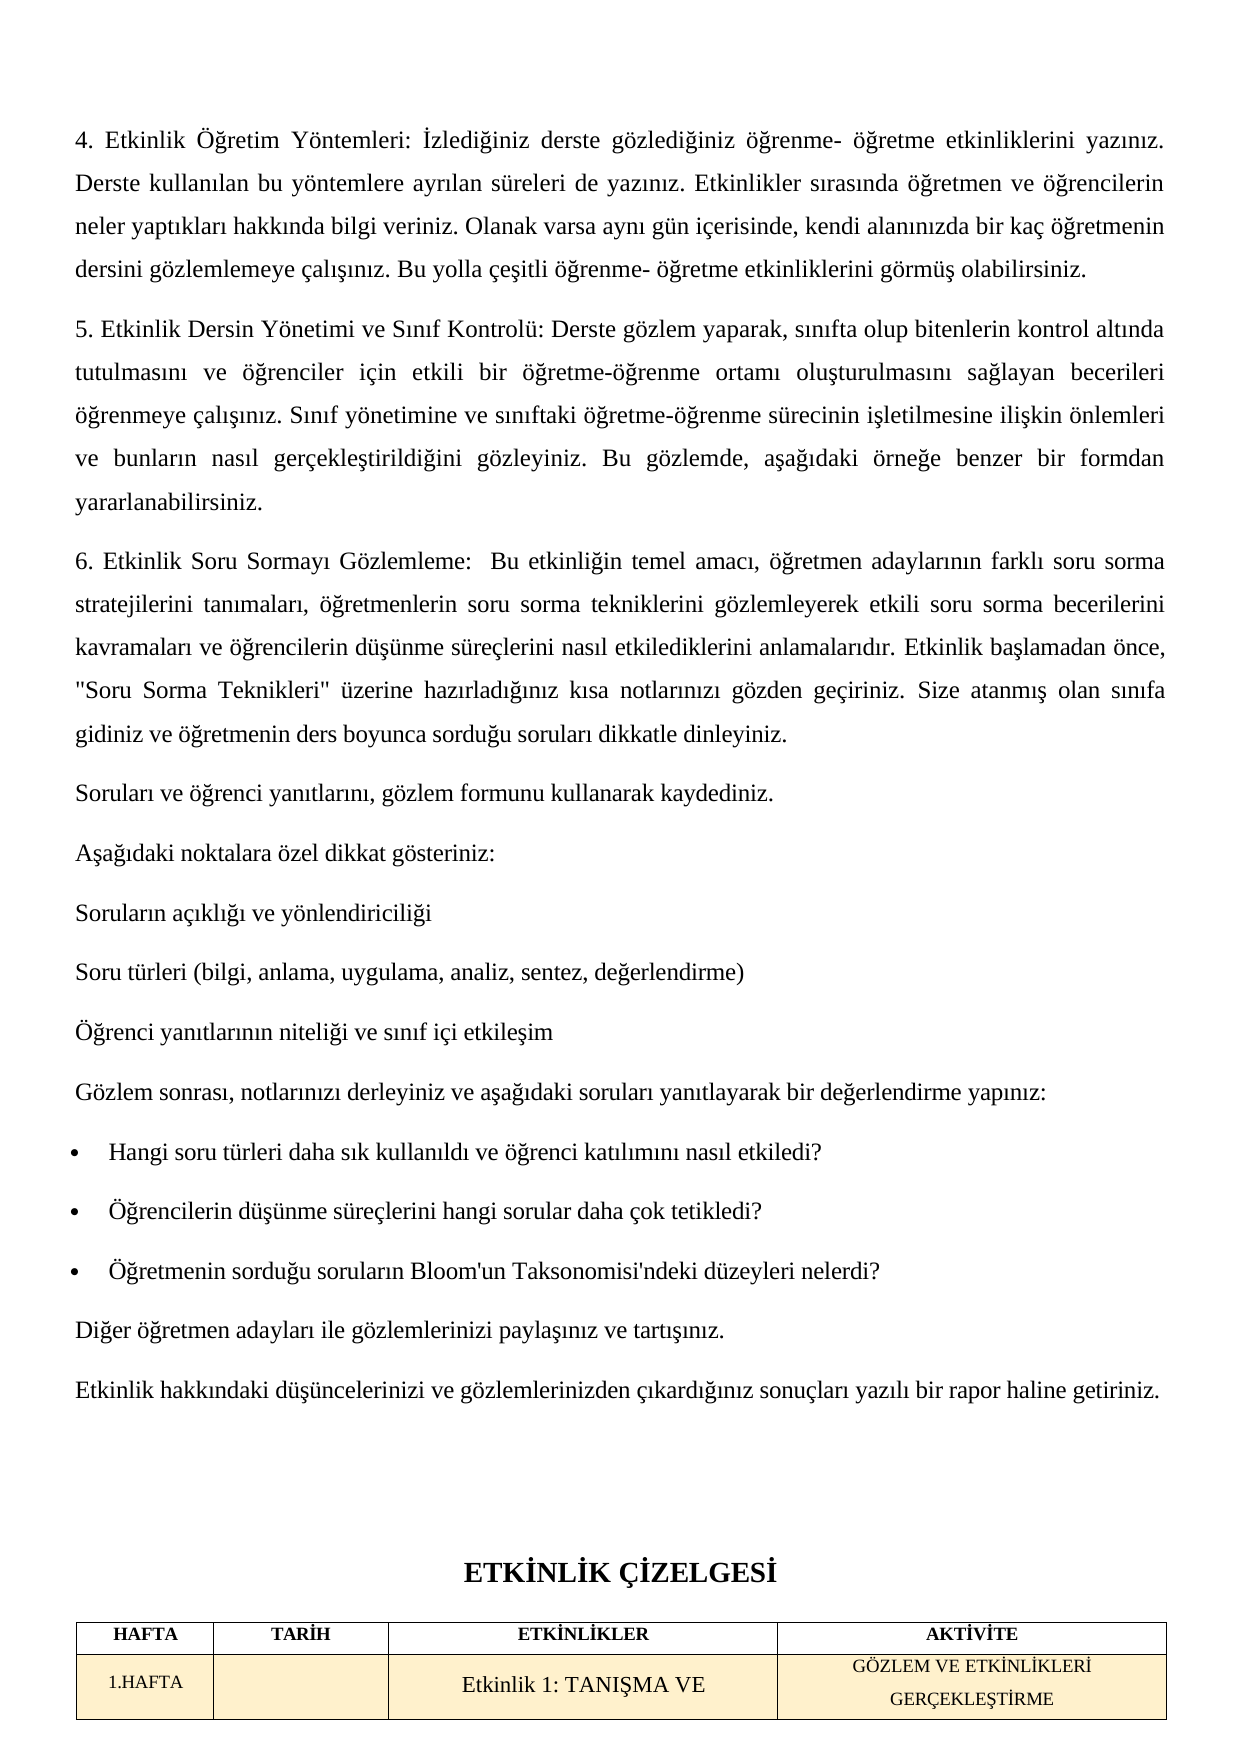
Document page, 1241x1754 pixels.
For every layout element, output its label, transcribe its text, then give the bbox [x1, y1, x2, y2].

text Gözlem sonrası, notlarınızı derleyiniz ve aşağıdaki soruları yanıtlayarak bir değerlendirme yapınız: [75, 1077, 1166, 1106]
text Soru türleri (bilgi, anlama, uygulama, analiz, sentez, değerlendirme) [75, 957, 1166, 986]
text Öğrenci yanıtlarının niteliği ve sınıf içi etkileşim [75, 1017, 1166, 1046]
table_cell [389, 1655, 777, 1719]
table_cell [214, 1655, 388, 1719]
table_header HAFTA [77, 1623, 213, 1654]
text Etkinlik hakkındaki düşüncelerinizi ve gözlemlerinizden çıkardığınız sonuçları yazılı bir rapor haline getiriniz. [75, 1375, 1166, 1404]
text ETKİNLİK ÇİZELGESİ [437, 1555, 804, 1588]
table_header AKTİVİTE [778, 1623, 1166, 1654]
text Aşağıdaki noktalara özel dikkat gösteriniz: [75, 838, 1166, 867]
text Diğer öğretmen adayları ile gözlemlerinizi paylaşınız ve tartışınız. [75, 1316, 1166, 1344]
text 5. Etkinlik Dersin Yönetimi ve Sınıf Kontrolü: Derste gözlem yaparak, sınıfta olup bitenlerin kontrol altında tutulmasını ve öğrenciler için etkili bir öğretme-öğrenme ortamı oluşturulmasını sağlayan becerileri öğrenmeye çalışınız. Sınıf yönetimine ve sınıftaki öğretme-öğrenme sürecinin işletilmesine ilişkin önlemleri ve bunların nasıl gerçekleştirildiğini gözleyiniz. Bu gözlemde, aşağıdaki örneğe benzer bir formdan yararlanabilirsiniz. [75, 314, 1166, 515]
table_header TARİH [214, 1623, 388, 1654]
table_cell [778, 1655, 1166, 1719]
text Soruların açıklığı ve yönlendiriciliği [75, 898, 1166, 927]
table_cell 1.HAFTA [77, 1655, 213, 1719]
list Öğretmenin sorduğu soruların Bloom'un Taksonomisi'ndeki düzeyleri nelerdi? [71, 1256, 1166, 1285]
text Soruları ve öğrenci yanıtlarını, gözlem formunu kullanarak kaydediniz. [75, 778, 1166, 807]
list Hangi soru türleri daha sık kullanıldı ve öğrenci katılımını nasıl etkiledi? [71, 1137, 1166, 1165]
text 4. Etkinlik Öğretim Yöntemleri: İzlediğiniz derste gözlediğiniz öğrenme- öğretme etkinliklerini yazınız. Derste kullanılan bu yöntemlere ayrılan süreleri de yazınız. Etkinlikler sırasında öğretmen ve öğrencilerin neler yaptıkları hakkında bilgi veriniz. Olanak varsa aynı gün içerisinde, kendi alanınızda bir kaç öğretmenin dersini gözlemlemeye çalışınız. Bu yolla çeşitli öğrenme- öğretme etkinliklerini görmüş olabilirsiniz. [75, 125, 1166, 283]
table_header ETKİNLİKLER [389, 1623, 777, 1654]
text 6. Etkinlik Soru Sormayı Gözlemleme: Bu etkinliğin temel amacı, öğretmen adaylarının farklı soru sorma stratejilerini tanımaları, öğretmenlerin soru sorma tekniklerini gözlemleyerek etkili soru sorma becerilerini kavramaları ve öğrencilerin düşünme süreçlerini nasıl etkilediklerini anlamalarıdır. Etkinlik başlamadan önce, "Soru Sorma Teknikleri" üzerine hazırladığınız kısa notlarınızı gözden geçiriniz. Size atanmış olan sınıfa gidiniz ve öğretmenin ders boyunca sorduğu soruları dikkatle dinleyiniz. [75, 546, 1166, 747]
list Öğrencilerin düşünme süreçlerini hangi sorular daha çok tetikledi? [71, 1196, 1166, 1225]
